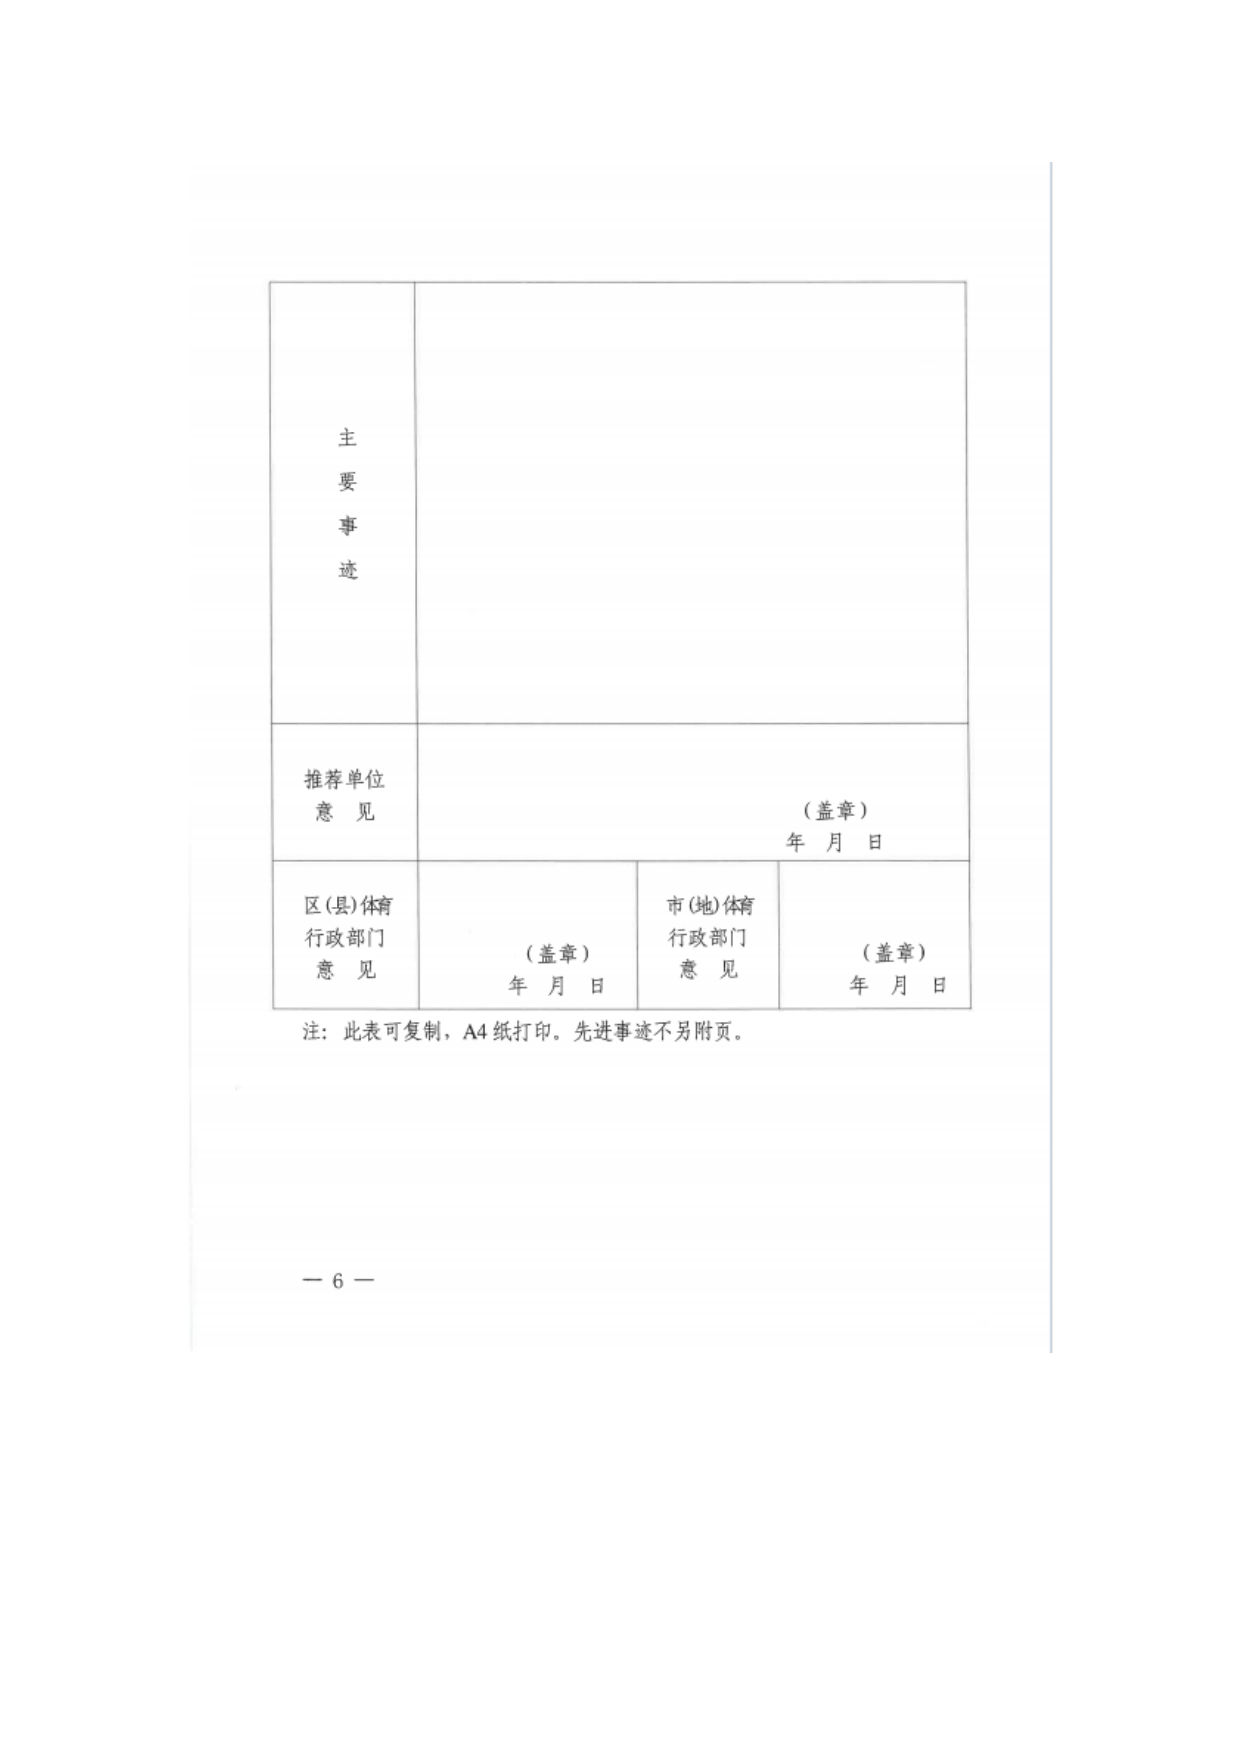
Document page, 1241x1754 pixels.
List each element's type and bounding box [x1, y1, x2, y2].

picture [187, 162, 1053, 1353]
